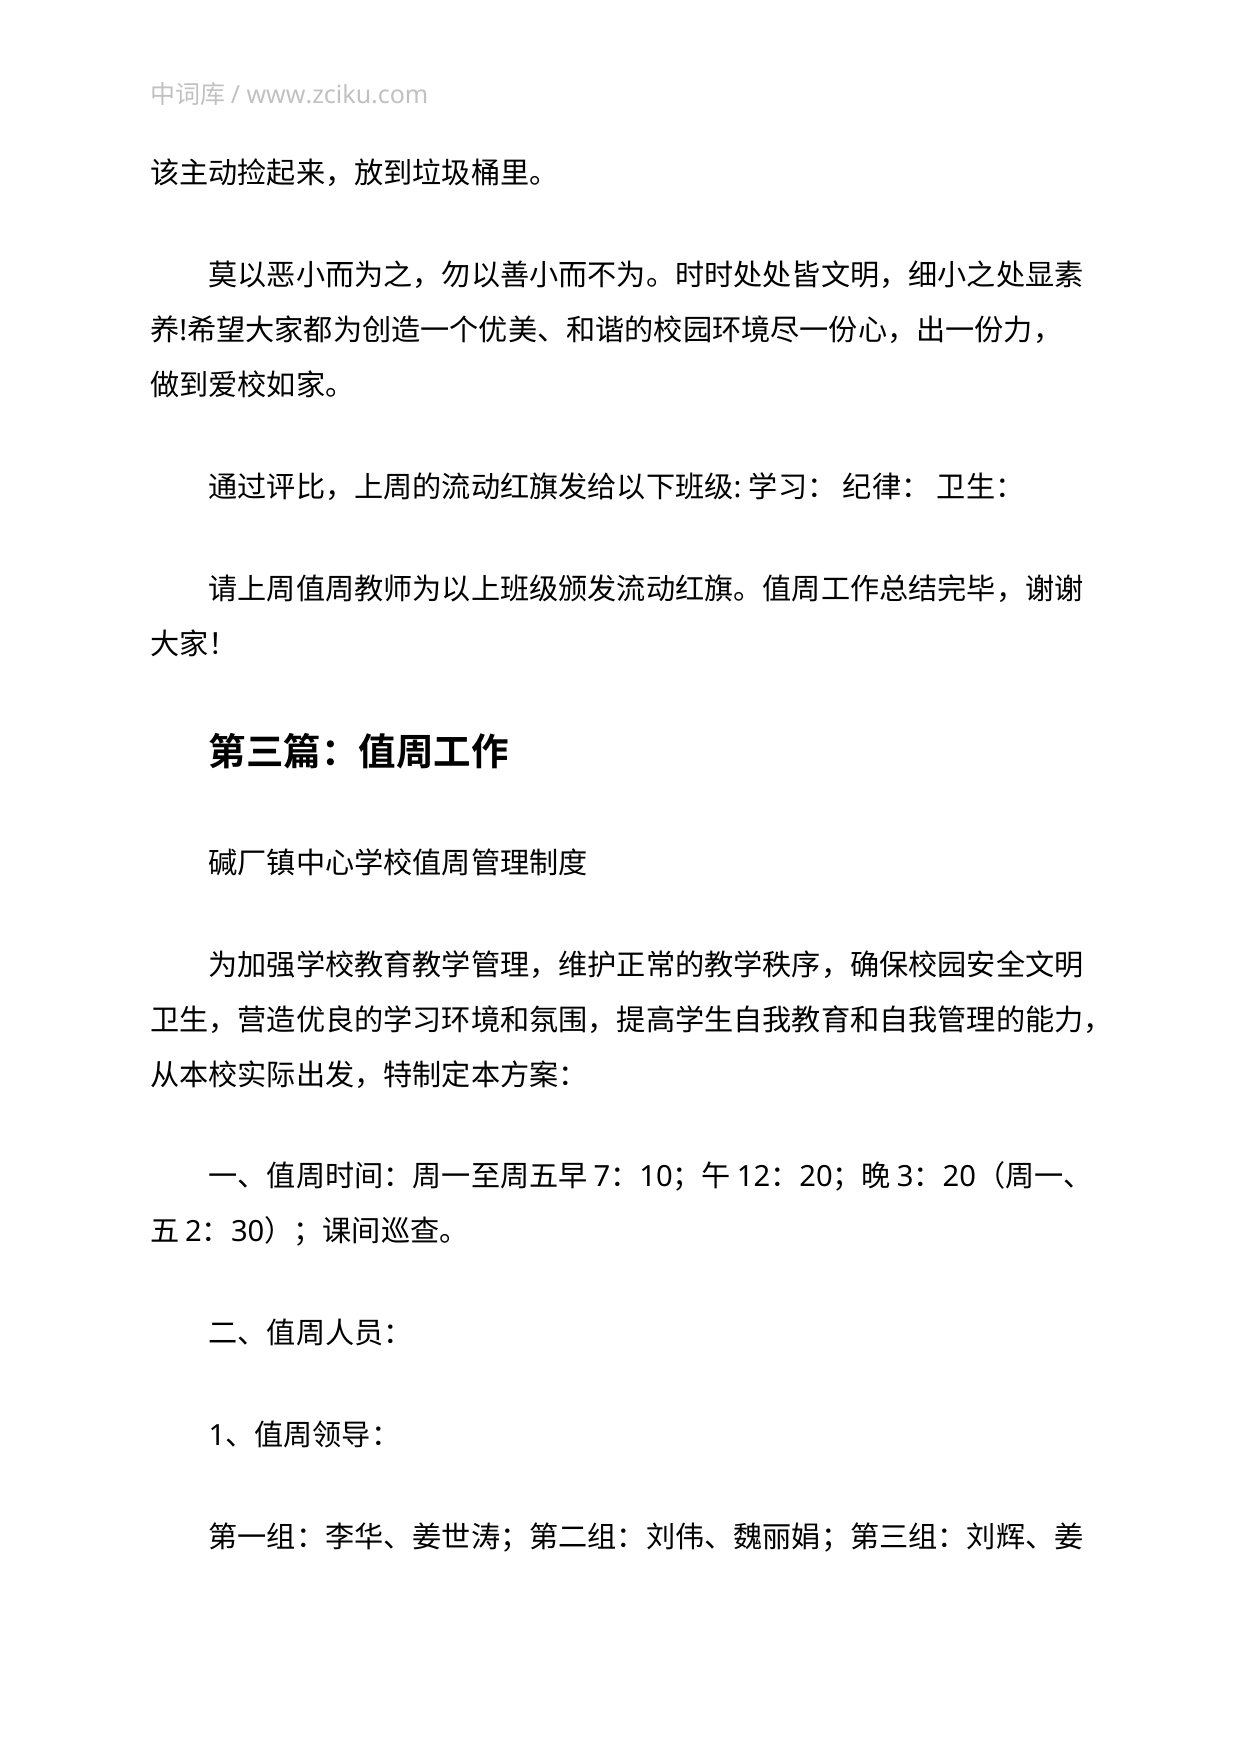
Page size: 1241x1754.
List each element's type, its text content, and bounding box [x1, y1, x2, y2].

text 1、值周领导： [150, 1412, 1090, 1454]
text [150, 150, 1090, 192]
text 请上周值周教师为以上班级颁发流动红旗。值周工作总结完毕，谢谢大家！ [150, 565, 1090, 663]
text 二、值周人员： [150, 1310, 1090, 1352]
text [150, 1513, 1090, 1556]
text 第三篇：值周工作 [150, 722, 1090, 776]
text 为加强学校教育教学管理，维护正常的教学秩序，确保校园安全文明卫生，营造优良的学习环境和氛围，提高学生自我教育和自我管理的能力，从本校实际出发，特制定本方案： [150, 941, 1090, 1093]
text 一、值周时间：周一至周五早7：10；午12：20；晚3：20（周一、五2：30）；课间巡查。 [150, 1153, 1090, 1250]
text 碱厂镇中心学校值周管理制度 [150, 839, 1090, 882]
text 莫以恶小而为之，勿以善小而不为。时时处处皆文明，细小之处显素养!希望大家都为创造一个优美、和谐的校园环境尽一份心，出一份力，做到爱校如家。 [150, 252, 1090, 404]
text 通过评比，上周的流动红旗发给以下班级: 学习： 纪律： 卫生： [150, 463, 1090, 506]
